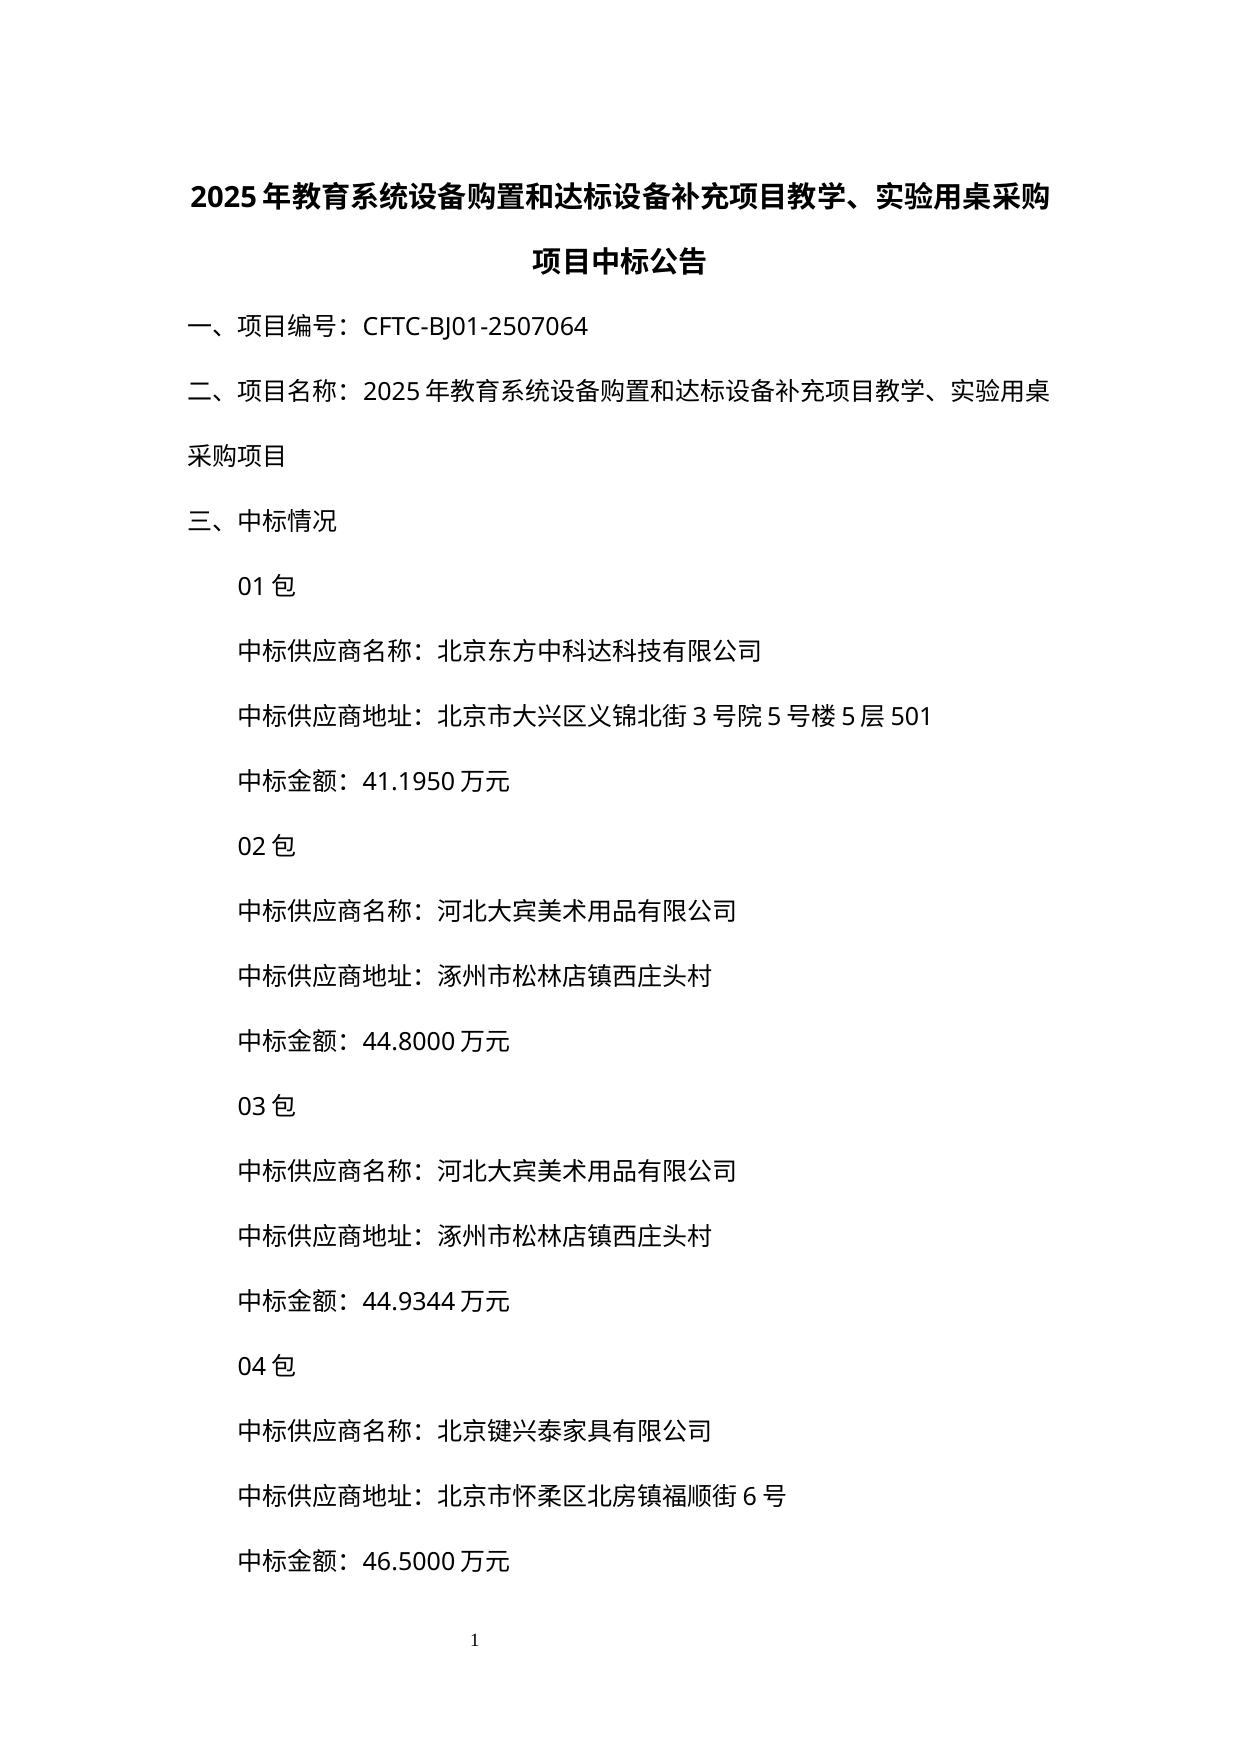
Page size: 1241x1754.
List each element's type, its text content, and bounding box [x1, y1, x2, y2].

list 中标供应商名称：北京键兴泰家具有限公司 [187, 1397, 1053, 1462]
list 中标供应商名称：河北大宾美术用品有限公司 [187, 877, 1053, 942]
list 三、中标情况 [187, 487, 1053, 552]
list 02包 [187, 812, 1053, 877]
list 中标供应商地址：涿州市松林店镇西庄头村 [187, 1202, 1053, 1267]
list 01包 [187, 552, 1053, 617]
list 中标金额：44.9344万元 [187, 1267, 1053, 1332]
list 中标供应商名称：北京东方中科达科技有限公司 [187, 617, 1053, 682]
list 二、项目名称：2025年教育系统设备购置和达标设备补充项目教学、实验用桌采购项目 [187, 357, 1053, 487]
list 中标供应商地址：北京市大兴区义锦北街3号院5号楼5层501 [187, 682, 1053, 747]
list 中标供应商地址：涿州市松林店镇西庄头村 [187, 942, 1053, 1007]
list 中标金额：41.1950万元 [187, 747, 1053, 812]
list 中标金额：46.5000万元 [187, 1527, 1053, 1592]
list 一、项目编号：CFTC-BJ01-2507064 [187, 292, 1053, 357]
list 04包 [187, 1332, 1053, 1397]
subtitle 2025年教育系统设备购置和达标设备补充项目教学、实验用桌采购项目中标公告 [187, 162, 1053, 292]
list 中标供应商地址：北京市怀柔区北房镇福顺街6号 [187, 1462, 1053, 1527]
list 03包 [187, 1072, 1053, 1137]
list 中标供应商名称：河北大宾美术用品有限公司 [187, 1137, 1053, 1202]
list 中标金额：44.8000万元 [187, 1007, 1053, 1072]
